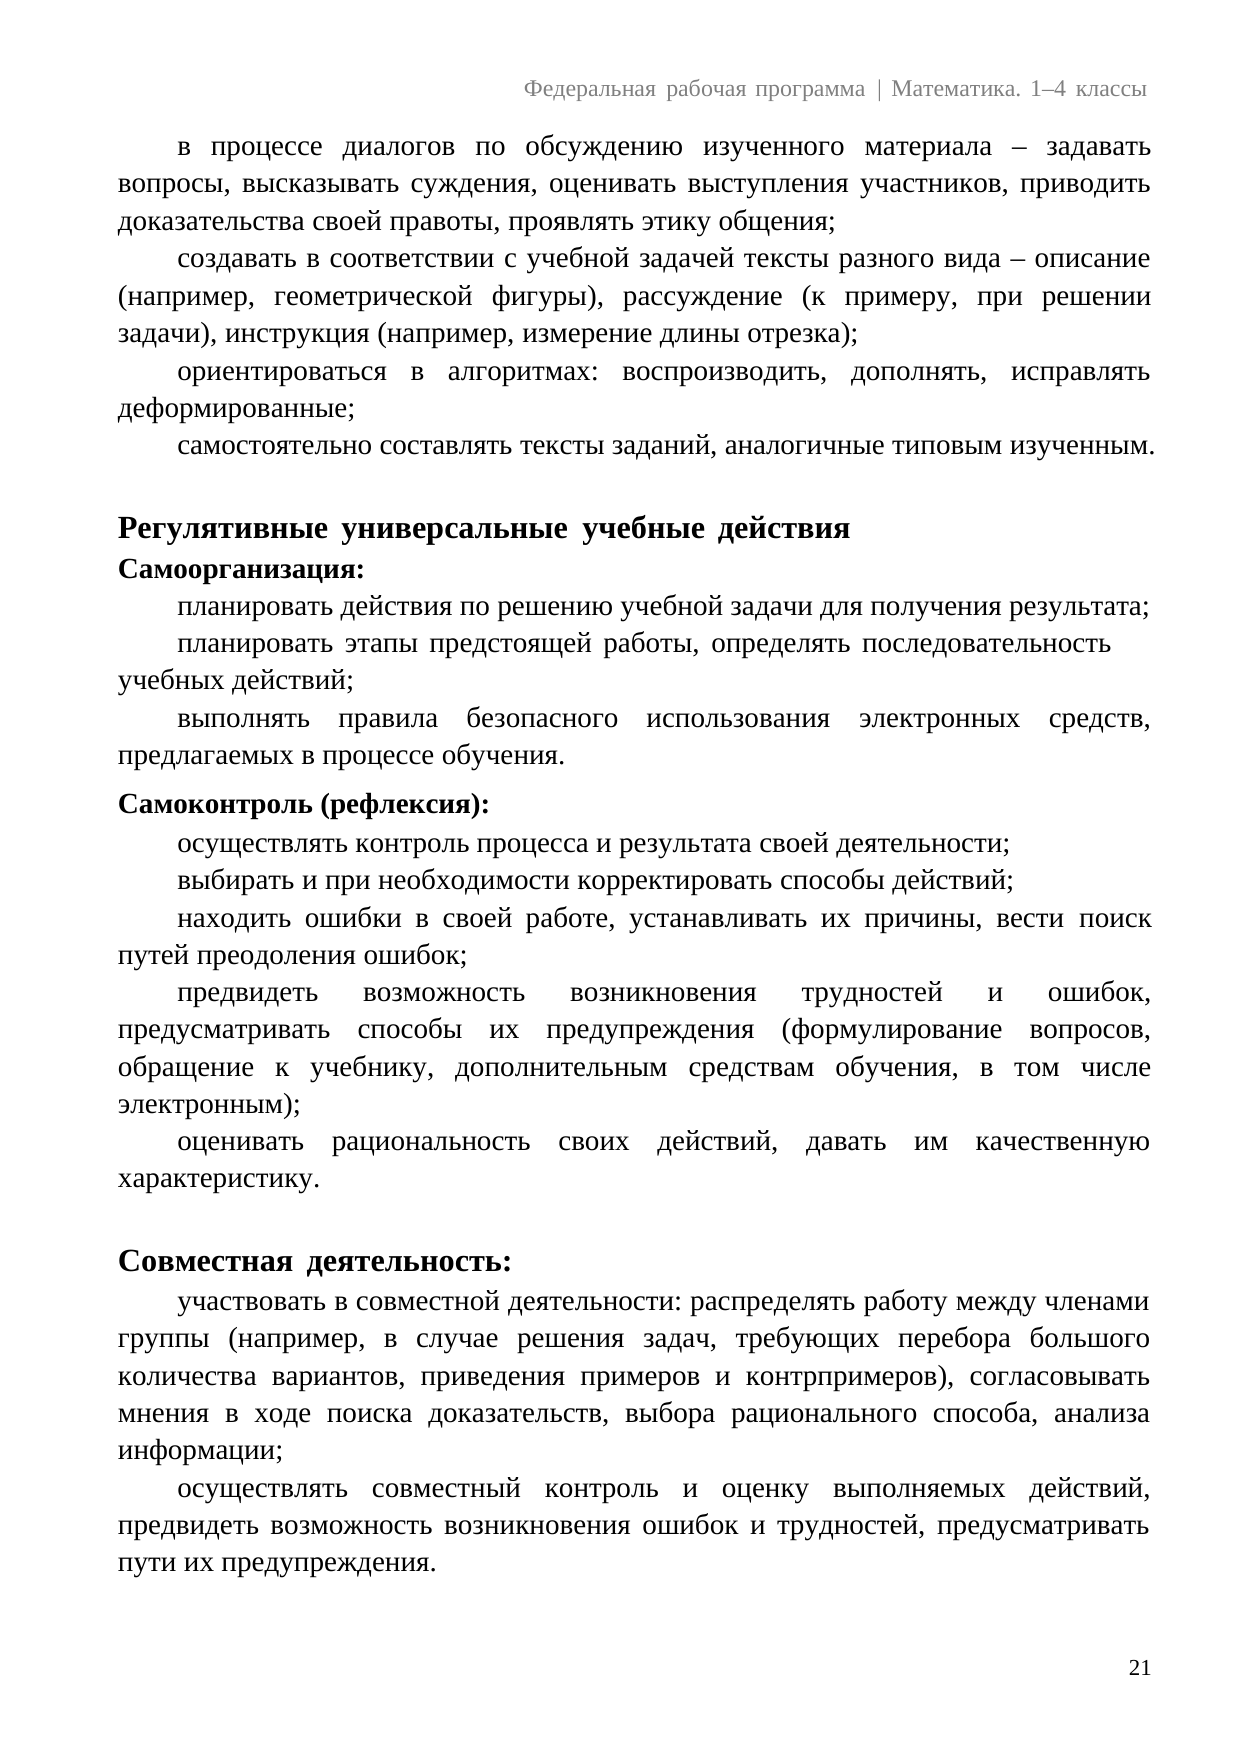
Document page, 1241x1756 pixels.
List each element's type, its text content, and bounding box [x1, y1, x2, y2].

text создавать в соответствии с учебной задачей тексты разного вида – описание (например, геометрической фигуры), рассуждение (к примеру, при решении задачи), инструкция (например, измерение длины отрезка); [118, 240, 1152, 349]
text планировать действия по решению учебной задачи для получения результата; планировать этапы предстоящей работы, определять последовательность [177, 588, 1152, 659]
text самостоятельно составлять тексты заданий, аналогичные типовым изученным. [177, 428, 1165, 461]
text осуществлять совместный контроль и оценку выполняемых действий, предвидеть возможность возникновения ошибок и трудностей, предусматривать пути их предупреждения. [118, 1470, 1151, 1578]
text находить ошибки в своей работе, устанавливать их причины, вести поиск путей преодоления ошибок; [118, 900, 1152, 971]
text ориентироваться в алгоритмах: воспроизводить, дополнять, исправлять деформированные; [118, 353, 1150, 424]
text оценивать рациональность своих действий, давать им качественную характеристику. [118, 1123, 1150, 1194]
subtitle Самоорганизация: [118, 551, 1165, 584]
subtitle Совместная деятельность: [118, 1241, 1165, 1278]
subtitle Регулятивные универсальные учебные действия [118, 508, 1165, 545]
text учебных действий; [118, 663, 1165, 696]
subtitle Самоконтроль (рефлексия): [118, 787, 1165, 820]
text предвидеть возможность возникновения трудностей и ошибок, предусматривать способы их предупреждения (формулирование вопросов, обращение к учебнику, дополнительным средствам обучения, в том числе электронным); [118, 974, 1151, 1119]
text осуществлять контроль процесса и результата своей деятельности; выбирать и при необходимости корректировать способы действий; [177, 825, 1083, 896]
text участвовать в совместной деятельности: распределять работу между членами группы (например, в случае решения задач, требующих перебора большого количества вариантов, приведения примеров и контрпримеров), согласовывать мнения в ходе поиска доказательств, выбора рационального способа, анализа информации; [118, 1283, 1150, 1466]
text выполнять правила безопасного использования электронных средств, предлагаемых в процессе обучения. [118, 700, 1152, 771]
text в процессе диалогов по обсуждению изученного материала – задавать вопросы, высказывать суждения, оценивать выступления участников, приводить доказательства своей правоты, проявлять этику общения; [118, 128, 1152, 236]
